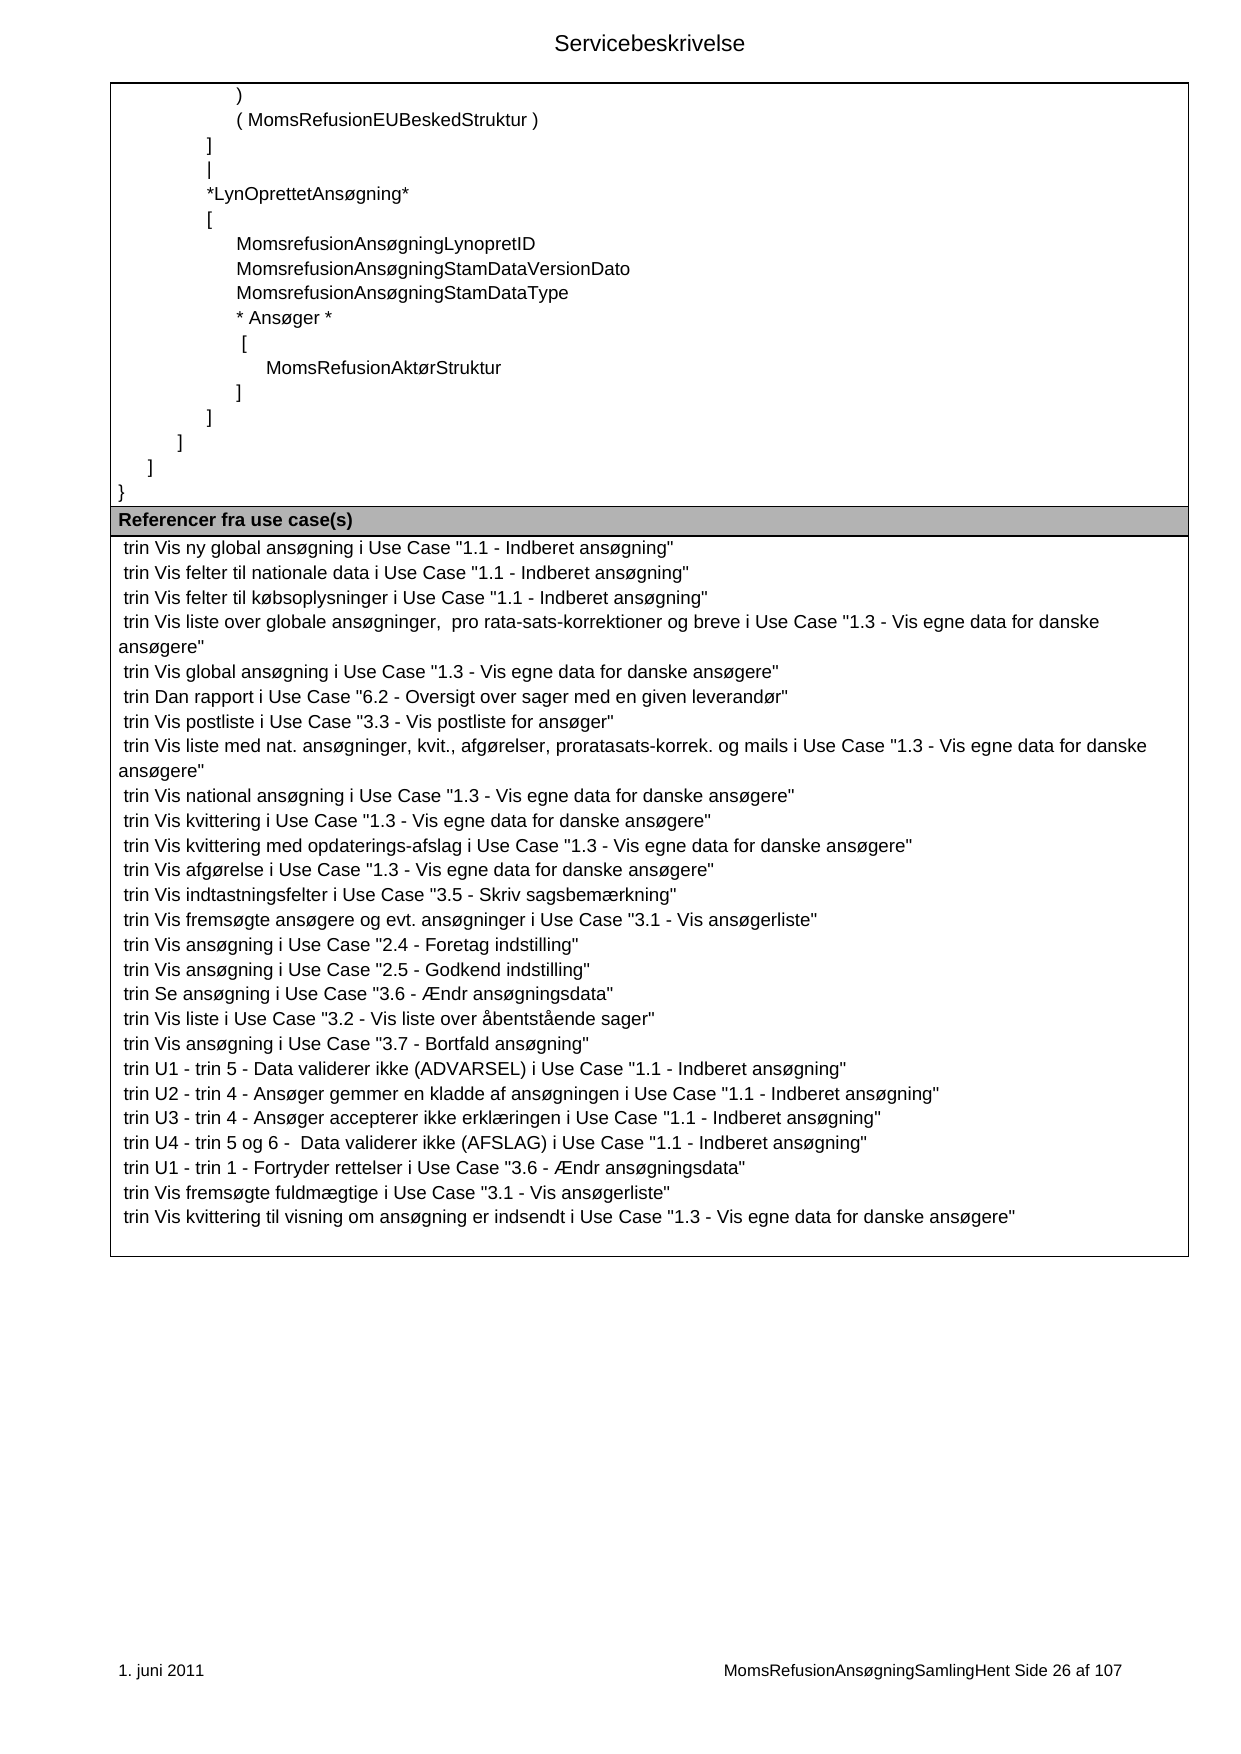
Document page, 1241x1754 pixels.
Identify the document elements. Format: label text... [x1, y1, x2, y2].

table_cell trin Vis ny global ansøgning i Use Case "1.1 - Indberet ansøgning" trin Vis felter til nationale data i Use Case "1.1 - Indberet ansøgning" trin Vis felter til købsoplysninger i Use Case "1.1 - Indberet ansøgning" trin Vis liste over globale ansøgninger, pro rata-sats-korrektioner og breve i Use Case "1.3 - Vis egne data for danske ansøgere" trin Vis global ansøgning i Use Case "1.3 - Vis egne data for danske ansøgere" trin Dan rapport i Use Case "6.2 - Oversigt over sager med en given leverandør" trin Vis postliste i Use Case "3.3 - Vis postliste for ansøger" trin Vis liste med nat. ansøgninger, kvit., afgørelser, proratasats-korrek. og mails i Use Case "1.3 - Vis egne data for danske ansøgere" trin Vis national ansøgning i Use Case "1.3 - Vis egne data for danske ansøgere" trin Vis kvittering i Use Case "1.3 - Vis egne data for danske ansøgere" trin Vis kvittering med opdaterings-afslag i Use Case "1.3 - Vis egne data for danske ansøgere" trin Vis afgørelse i Use Case "1.3 - Vis egne data for danske ansøgere" trin Vis indtastningsfelter i Use Case "3.5 - Skriv sagsbemærkning" trin Vis fremsøgte ansøgere og evt. ansøgninger i Use Case "3.1 - Vis ansøgerliste" trin Vis ansøgning i Use Case "2.4 - Foretag indstilling" trin Vis ansøgning i Use Case "2.5 - Godkend indstilling" trin Se ansøgning i Use Case "3.6 - Ændr ansøgningsdata" trin Vis liste i Use Case "3.2 - Vis liste over åbentstående sager" trin Vis ansøgning i Use Case "3.7 - Bortfald ansøgning" trin U1 - trin 5 - Data validerer ikke (ADVARSEL) i Use Case "1.1 - Indberet ansøgning" trin U2 - trin 4 - Ansøger gemmer en kladde af ansøgningen i Use Case "1.1 - Indberet ansøgning" trin U3 - trin 4 - Ansøger accepterer ikke erklæringen i Use Case "1.1 - Indberet ansøgning" trin U4 - trin 5 og 6 - Data validerer ikke (AFSLAG) i Use Case "1.1 - Indberet ansøgning" trin U1 - trin 1 - Fortryder rettelser i Use Case "3.6 - Ændr ansøgningsdata" trin Vis fremsøgte fuldmægtige i Use Case "3.1 - Vis ansøgerliste" trin Vis kvittering til visning om ansøgning er indsendt i Use Case "1.3 - Vis egne data for danske ansøgere" [111, 537, 1188, 1256]
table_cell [111, 84, 1188, 506]
table_cell Referencer fra use case(s) [111, 507, 1188, 535]
